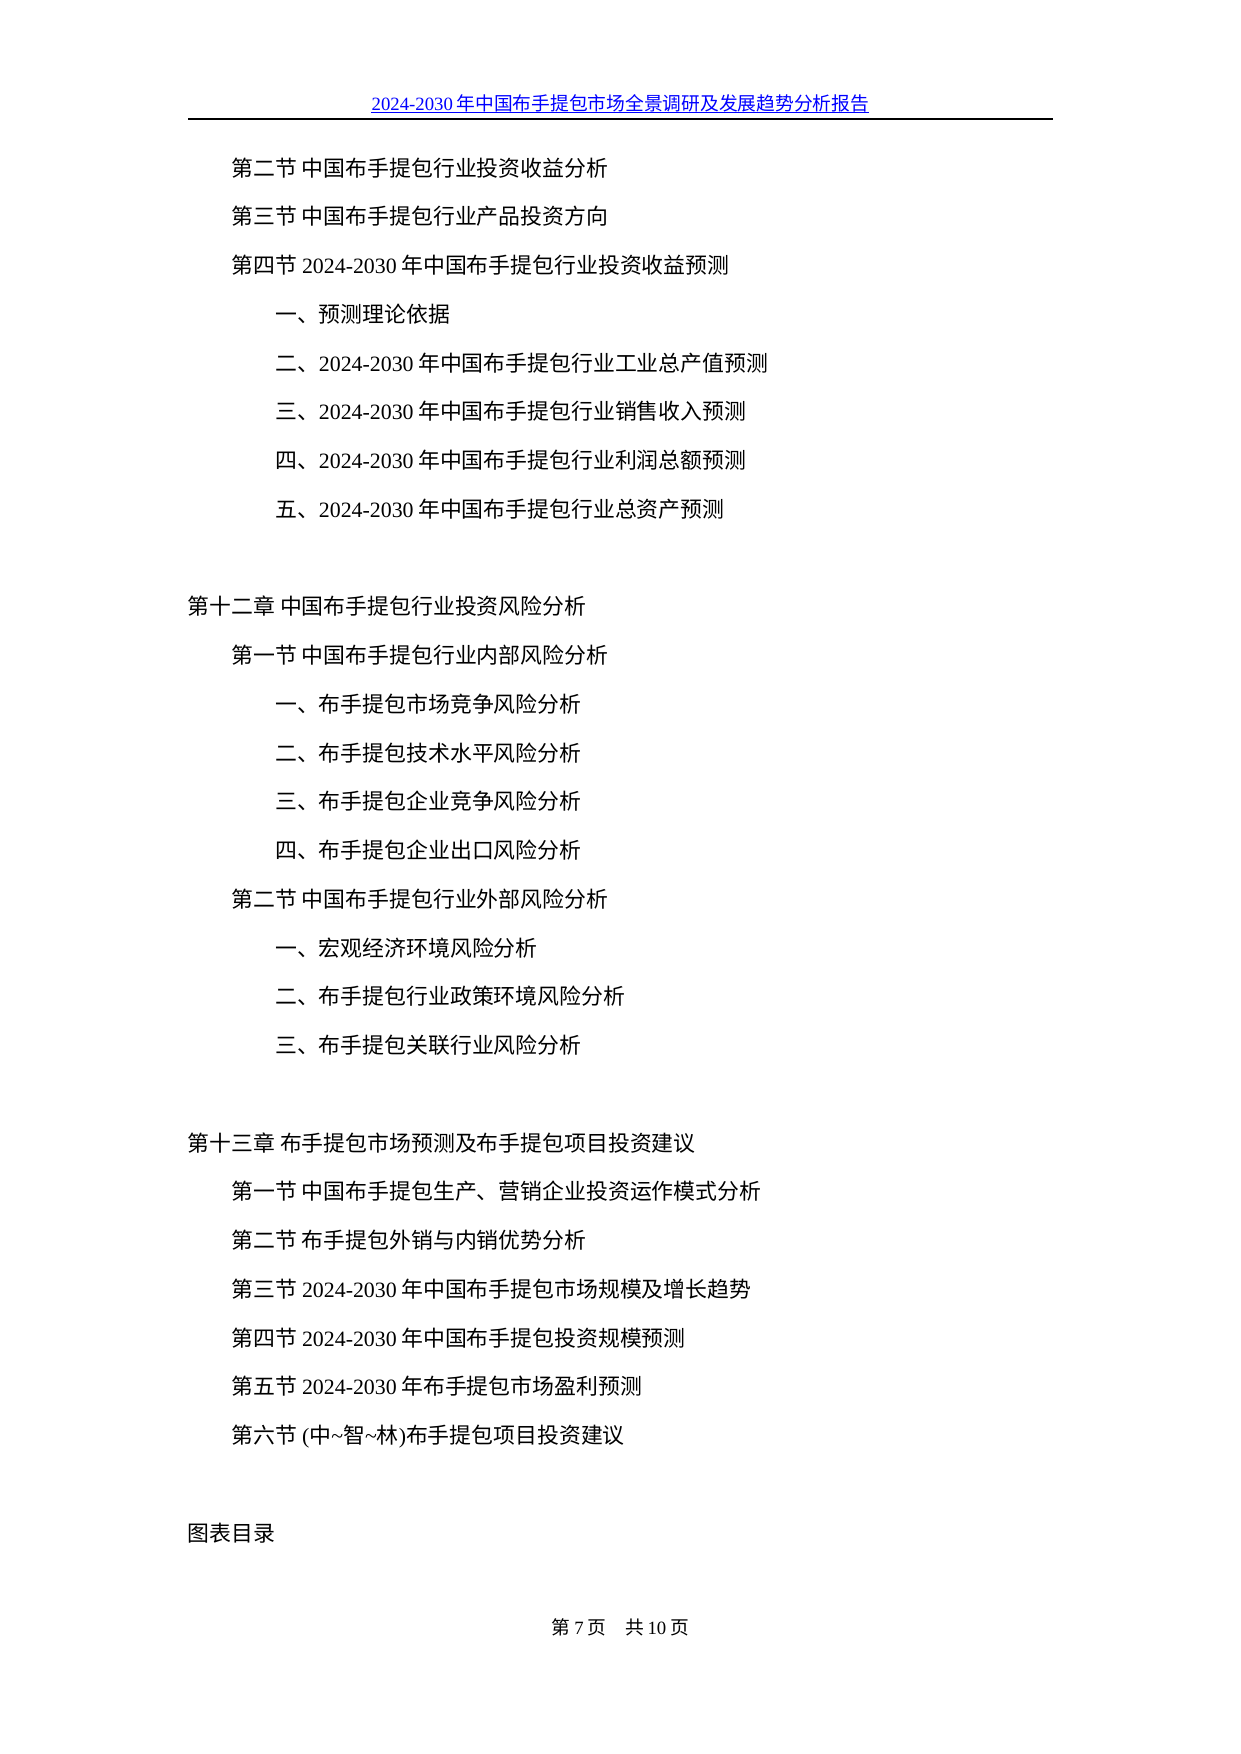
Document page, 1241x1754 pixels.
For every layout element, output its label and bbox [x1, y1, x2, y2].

text [187, 150, 1053, 1548]
